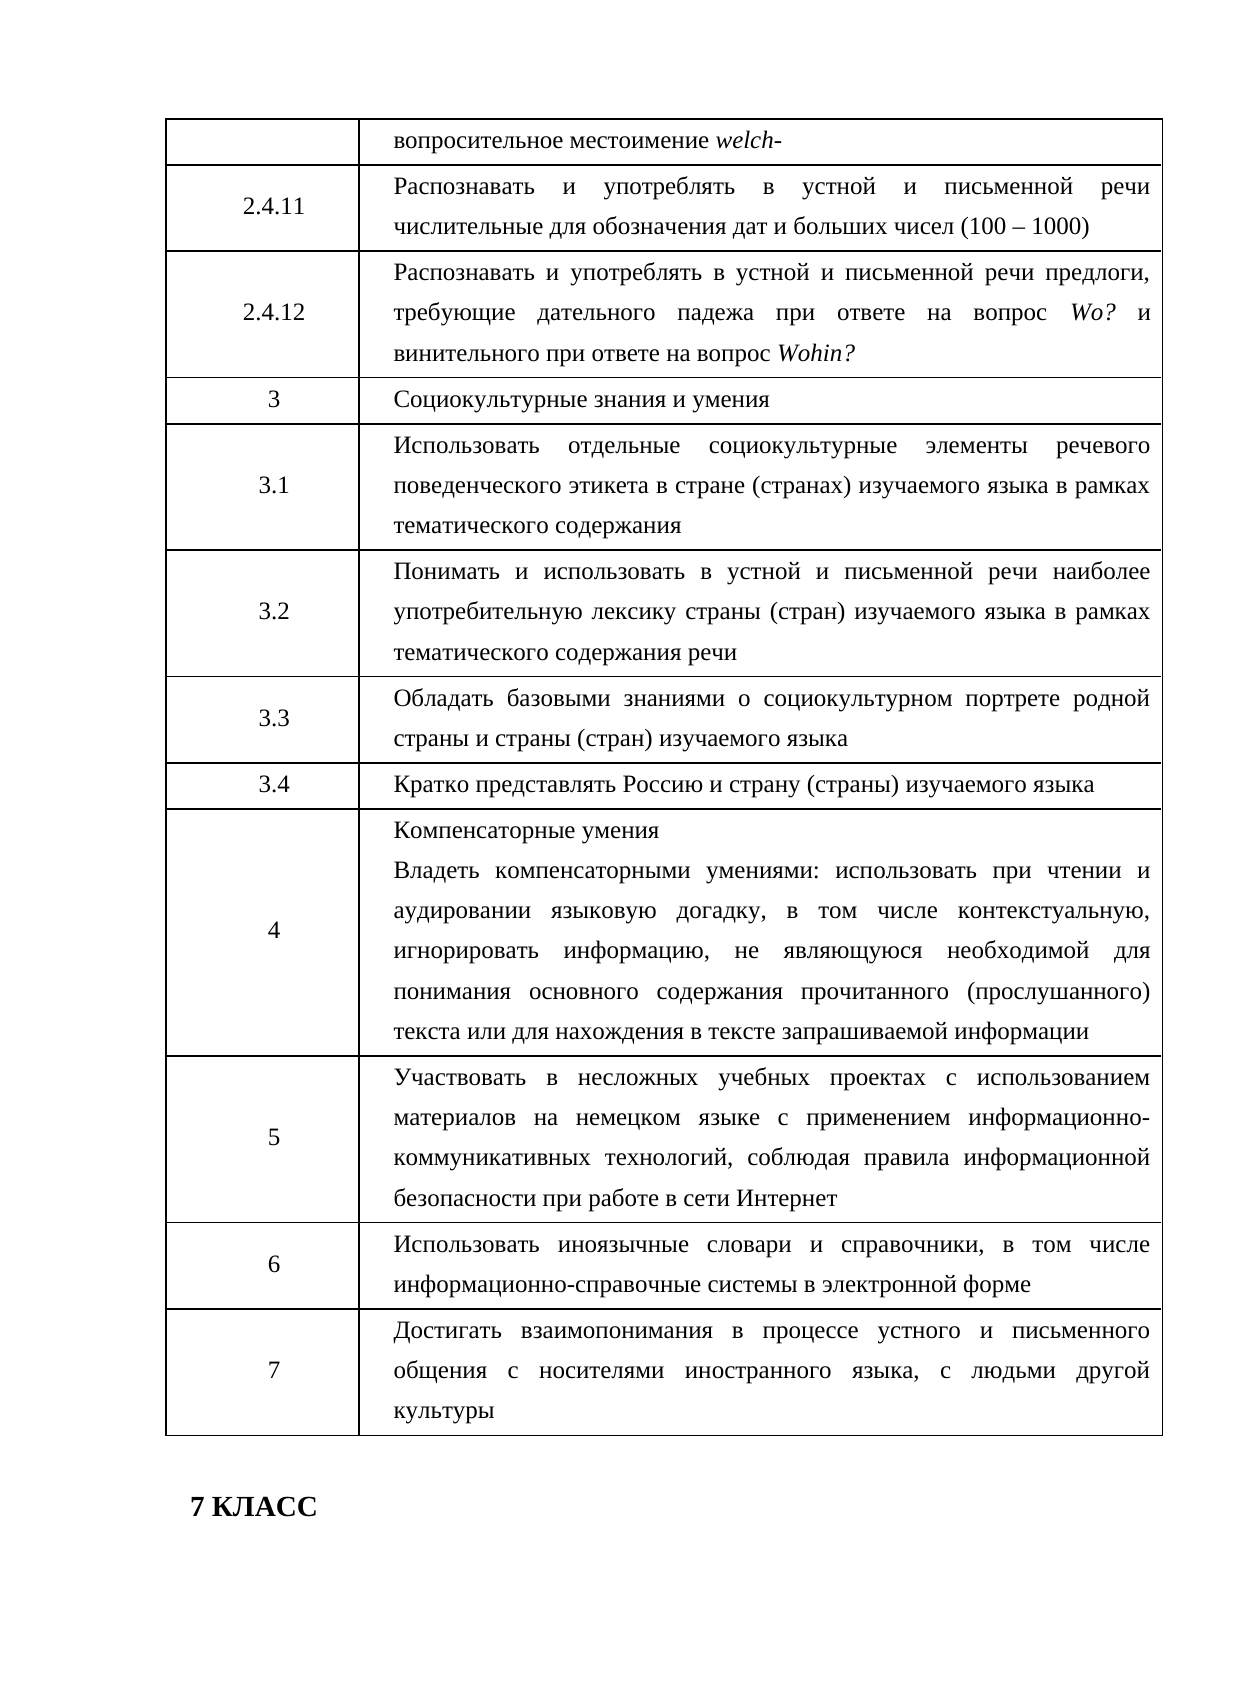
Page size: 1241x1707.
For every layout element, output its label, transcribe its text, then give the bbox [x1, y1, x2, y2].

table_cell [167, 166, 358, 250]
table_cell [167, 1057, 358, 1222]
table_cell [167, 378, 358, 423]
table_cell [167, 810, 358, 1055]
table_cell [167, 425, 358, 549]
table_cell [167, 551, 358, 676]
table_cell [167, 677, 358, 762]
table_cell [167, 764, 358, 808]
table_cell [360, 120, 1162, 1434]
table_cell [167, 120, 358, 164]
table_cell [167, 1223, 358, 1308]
text 7 КЛАСС [190, 1489, 1152, 1523]
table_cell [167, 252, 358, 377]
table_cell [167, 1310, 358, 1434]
